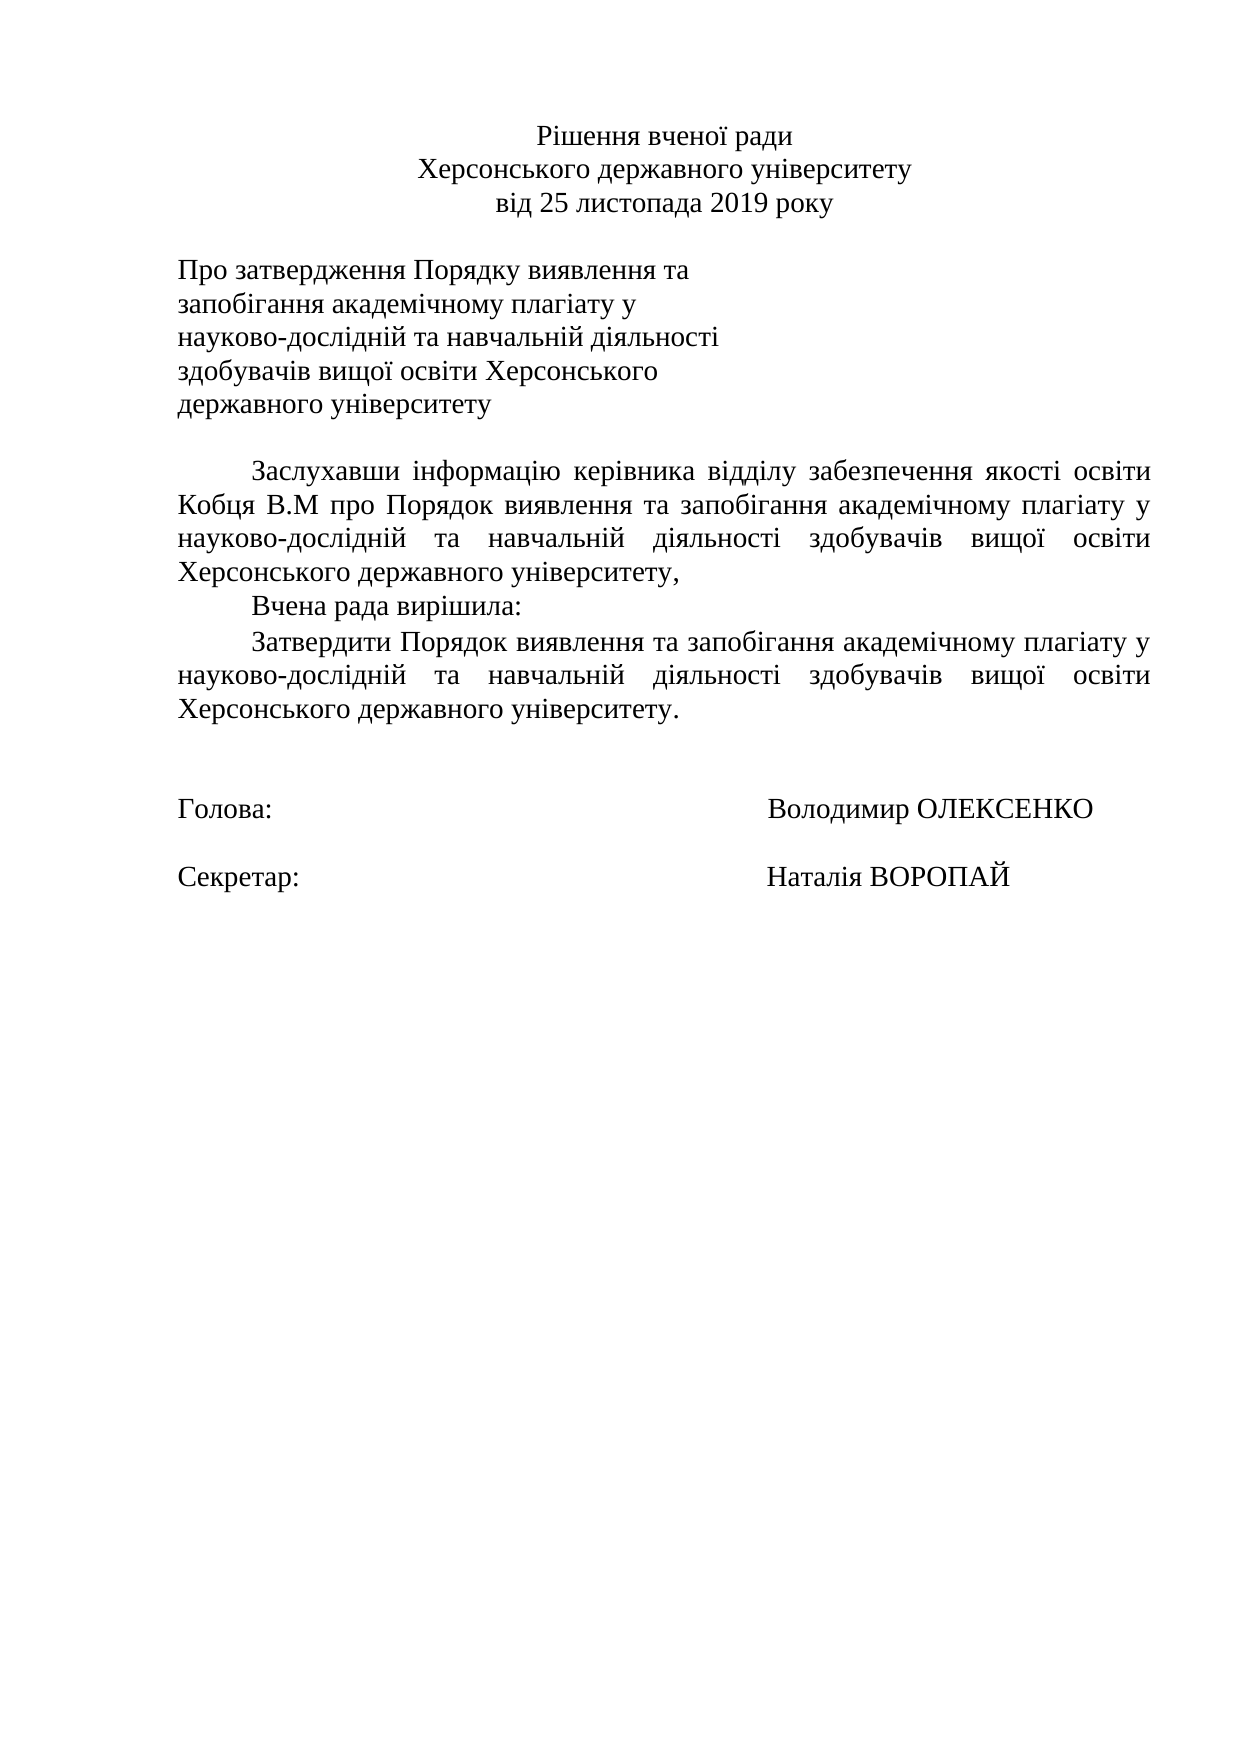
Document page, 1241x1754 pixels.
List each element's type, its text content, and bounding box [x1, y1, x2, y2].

text Заслухавши інформацію керівника відділу забезпечення якості освіти Кобця В.М про Порядок виявлення та запобігання академічному плагіату у науково-дослідній та навчальній діяльності здобувачів вищої освіти Херсонського державного університету, [177, 453, 1152, 588]
text Вчена рада вирішила: [177, 588, 1152, 621]
text науково-дослідній та навчальній діяльності [177, 319, 1152, 353]
text Секретар: Наталія ВОРОПАЙ [177, 859, 1152, 892]
text запобігання академічному плагіату у [177, 286, 1152, 319]
text Голова: Володимир ОЛЕКСЕНКО [177, 792, 1152, 825]
subtitle Херсонського державного університету [177, 152, 1152, 185]
text здобувачів вищої освіти Херсонського [177, 353, 1152, 386]
text державного університету [177, 386, 1152, 420]
text Затвердити Порядок виявлення та запобігання академічному плагіату у науково-дослідній та навчальній діяльності здобувачів вищої освіти Херсонського державного університету. [177, 624, 1152, 724]
text Про затвердження Порядку виявлення та [177, 252, 1152, 286]
text від 25 листопада 2019 року [177, 185, 1152, 219]
subtitle Рішення вченої ради [177, 118, 1152, 152]
